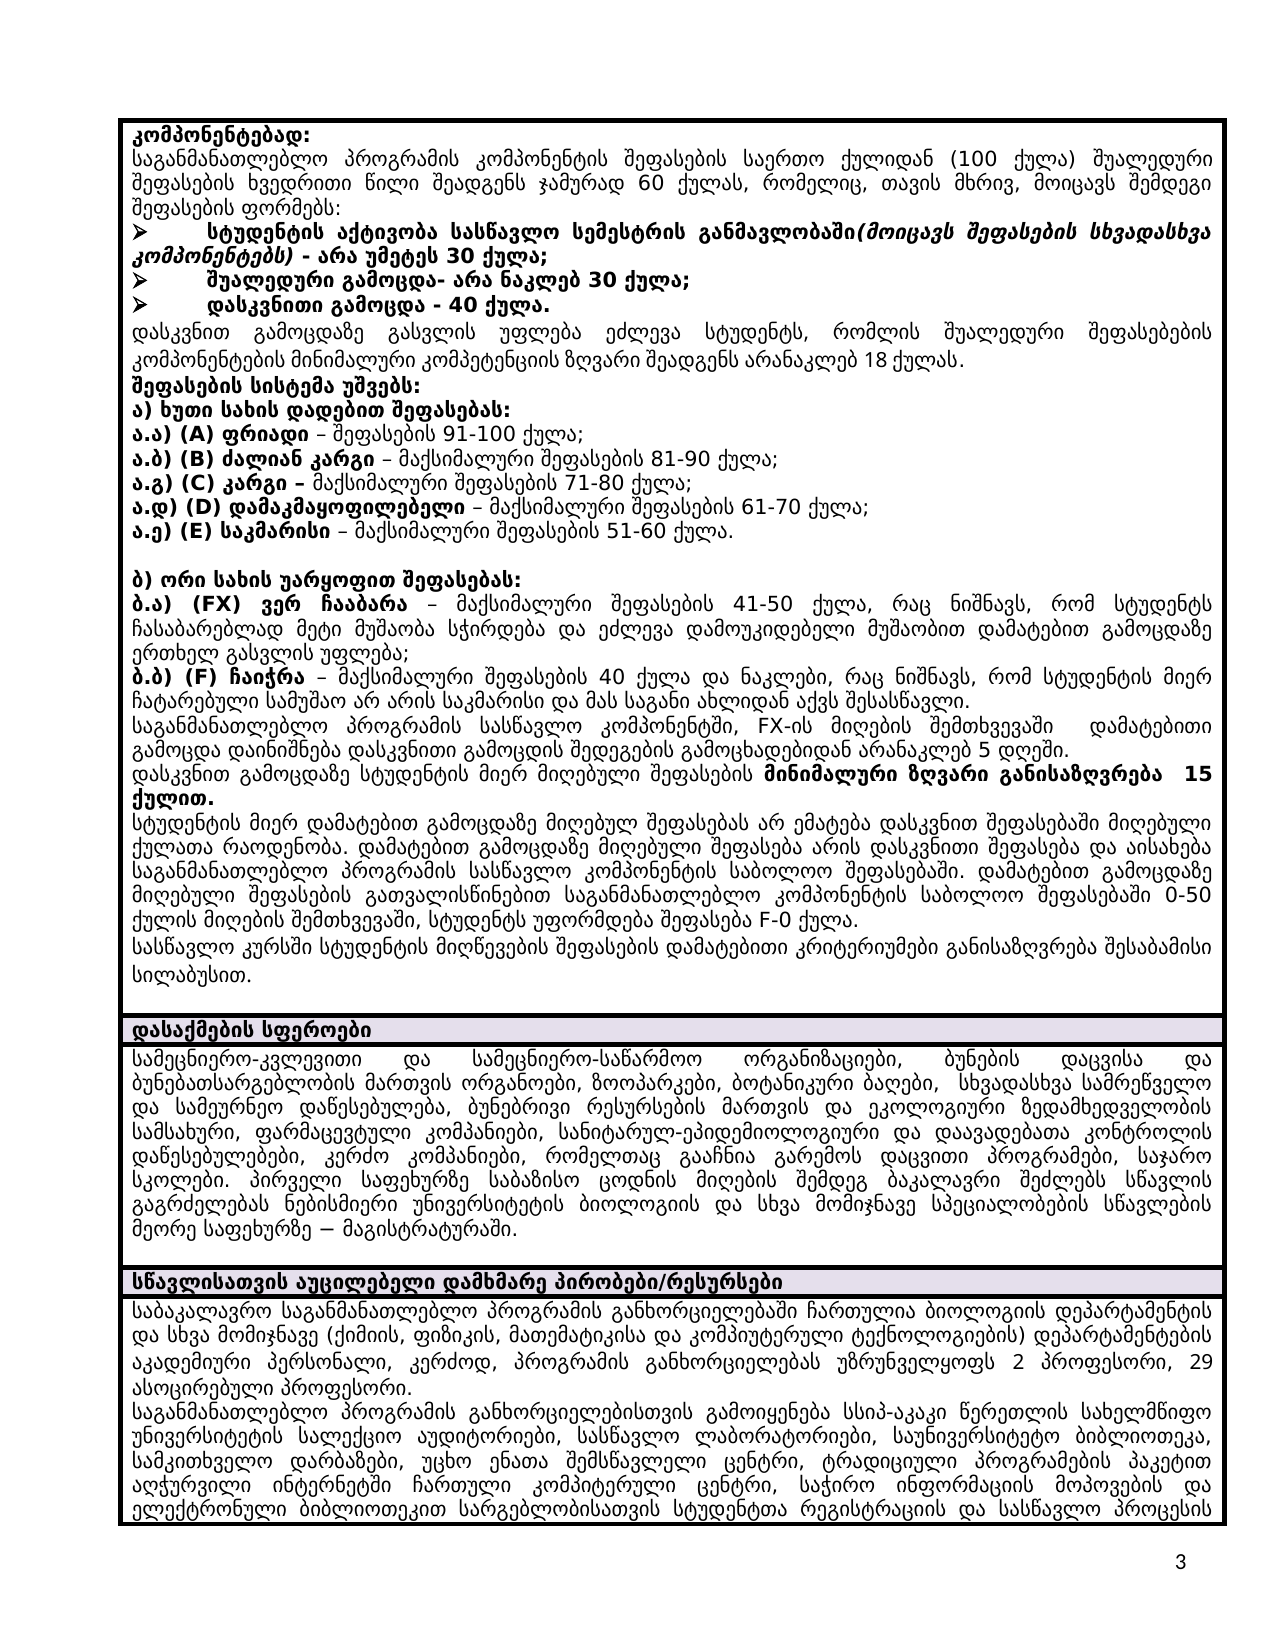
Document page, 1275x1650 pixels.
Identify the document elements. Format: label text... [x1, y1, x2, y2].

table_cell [123, 123, 1222, 1013]
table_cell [123, 1299, 1222, 1522]
table_cell დასაქმების სფეროები [123, 1018, 1222, 1042]
table_cell სწავლისათვის აუცილებელი დამხმარე პირობები/რესურსები [123, 1270, 1222, 1294]
table_cell სამეცნიერო-კვლევითი და სამეცნიერო-საწარმოო ორგანიზაციები, ბუნების დაცვისა და ბუნებათსარგებლობის მართვის ორგანოები, ზოოპარკები, ბოტანიკური ბაღები, სხვადასხვა სამრეწველო და სამეურნეო დაწესებულება, ბუნებრივი რესურსების მართვის და ეკოლოგიური ზედამხედველობის სამსახური, ფარმაცევტული კომპანიები, სანიტარულ-ეპიდემიოლოგიური და დაავადებათა კონტროლის დაწესებულებები, კერძო კომპანიები, რომელთაც გააჩნია გარემოს დაცვითი პროგრამები, საჯარო სკოლები. პირველი საფეხურზე საბაზისო ცოდნის მიღების შემდეგ ბაკალავრი შეძლებს სწავლის გაგრძელებას ნებისმიერი უნივერსიტეტის ბიოლოგიის და სხვა მომიჯნავე სპეციალობების სწავლების მეორე საფეხურზე − მაგისტრატურაში. [123, 1047, 1222, 1265]
